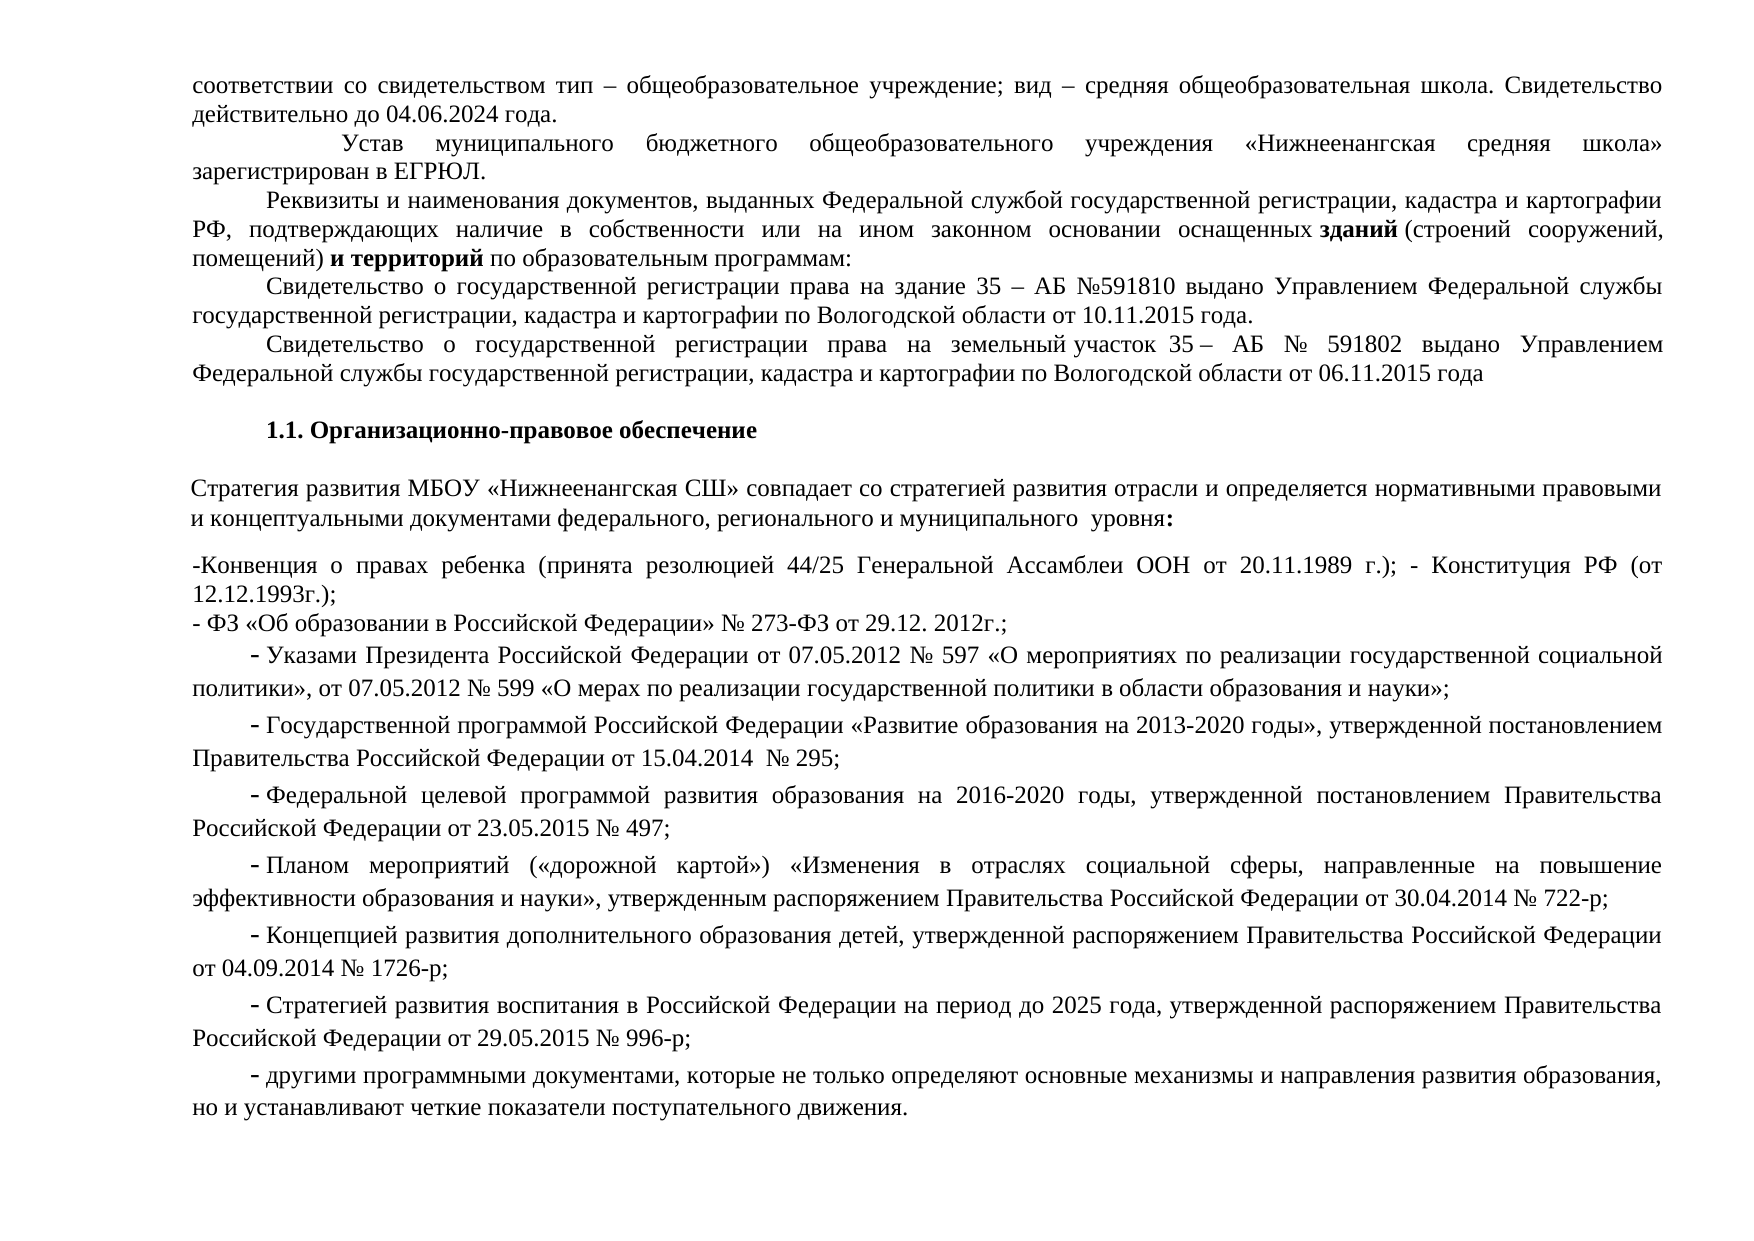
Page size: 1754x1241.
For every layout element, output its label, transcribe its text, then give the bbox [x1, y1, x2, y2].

list Концепцией развития дополнительного образования детей, утвержденной распоряжением Правительства Российской Федерации от 04.09.2014 № 1726-р; [192, 916, 1663, 981]
text Реквизиты и наименования документов, выданных Федеральной службой государственной регистрации, кадастра и картографии РФ, подтверждающих наличие в собственности или на ином законном основании оснащенных зданий (строений сооружений, помещений) и территорий по образовательным программам: [192, 185, 1664, 271]
text Устав муниципального бюджетного общеобразовательного учреждения «Нижнеенангская средняя школа» зарегистрирован в ЕГРЮЛ. [192, 128, 1664, 185]
list Федеральной целевой программой развития образования на 2016-2020 годы, утвержденной постановлением Правительства Российской Федерации от 23.05.2015 № 497; [192, 776, 1663, 842]
text Стратегия развития МБОУ «Нижнеенангская СШ» совпадает со стратегией развития отрасли и определяется нормативными правовыми и концептуальными документами федерального, регионального и муниципального уровня: [190, 473, 1663, 532]
list другими программными документами, которые не только определяют основные механизмы и направления развития образования, но и устанавливают четкие показатели поступательного движения. [192, 1056, 1663, 1121]
text -Конвенция о правах ребенка (принята резолюцией 44/25 Генеральной Ассамблеи ООН от 20.11.1989 г.); - Конституция РФ (от 12.12.1993г.); [192, 550, 1664, 608]
list Указами Президента Российской Федерации от 07.05.2012 № 597 «О мероприятиях по реализации государственной социальной политики», от 07.05.2012 № 599 «О мерах по реализации государственной политики в области образования и науки»; [192, 636, 1663, 702]
text - ФЗ «Об образовании в Российской Федерации» № 273-ФЗ от 29.12. 2012г.; [192, 608, 1664, 636]
list Планом мероприятий («дорожной картой») «Изменения в отраслях социальной сферы, направленные на повышение эффективности образования и науки», утвержденным распоряжением Правительства Российской Федерации от 30.04.2014 № 722-р; [192, 846, 1663, 912]
list Стратегией развития воспитания в Российской Федерации на период до 2025 года, утвержденной распоряжением Правительства Российской Федерации от 29.05.2015 № 996-р; [192, 986, 1663, 1051]
list Государственной программой Российской Федерации «Развитие образования на 2013-2020 годы», утвержденной постановлением Правительства Российской Федерации от 15.04.2014 № 295; [192, 706, 1663, 772]
text Свидетельство о государственной регистрации права на земельный участок 35 – АБ № 591802 выдано Управлением Федеральной службы государственной регистрации, кадастра и картографии по Вологодской области от 06.11.2015 года [192, 329, 1664, 386]
text Свидетельство о государственной регистрации права на здание 35 – АБ №591810 выдано Управлением Федеральной службы государственной регистрации, кадастра и картографии по Вологодской области от 10.11.2015 года. [192, 271, 1664, 329]
list Организационно-правовое обеспечение [266, 415, 1664, 444]
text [192, 70, 1664, 128]
